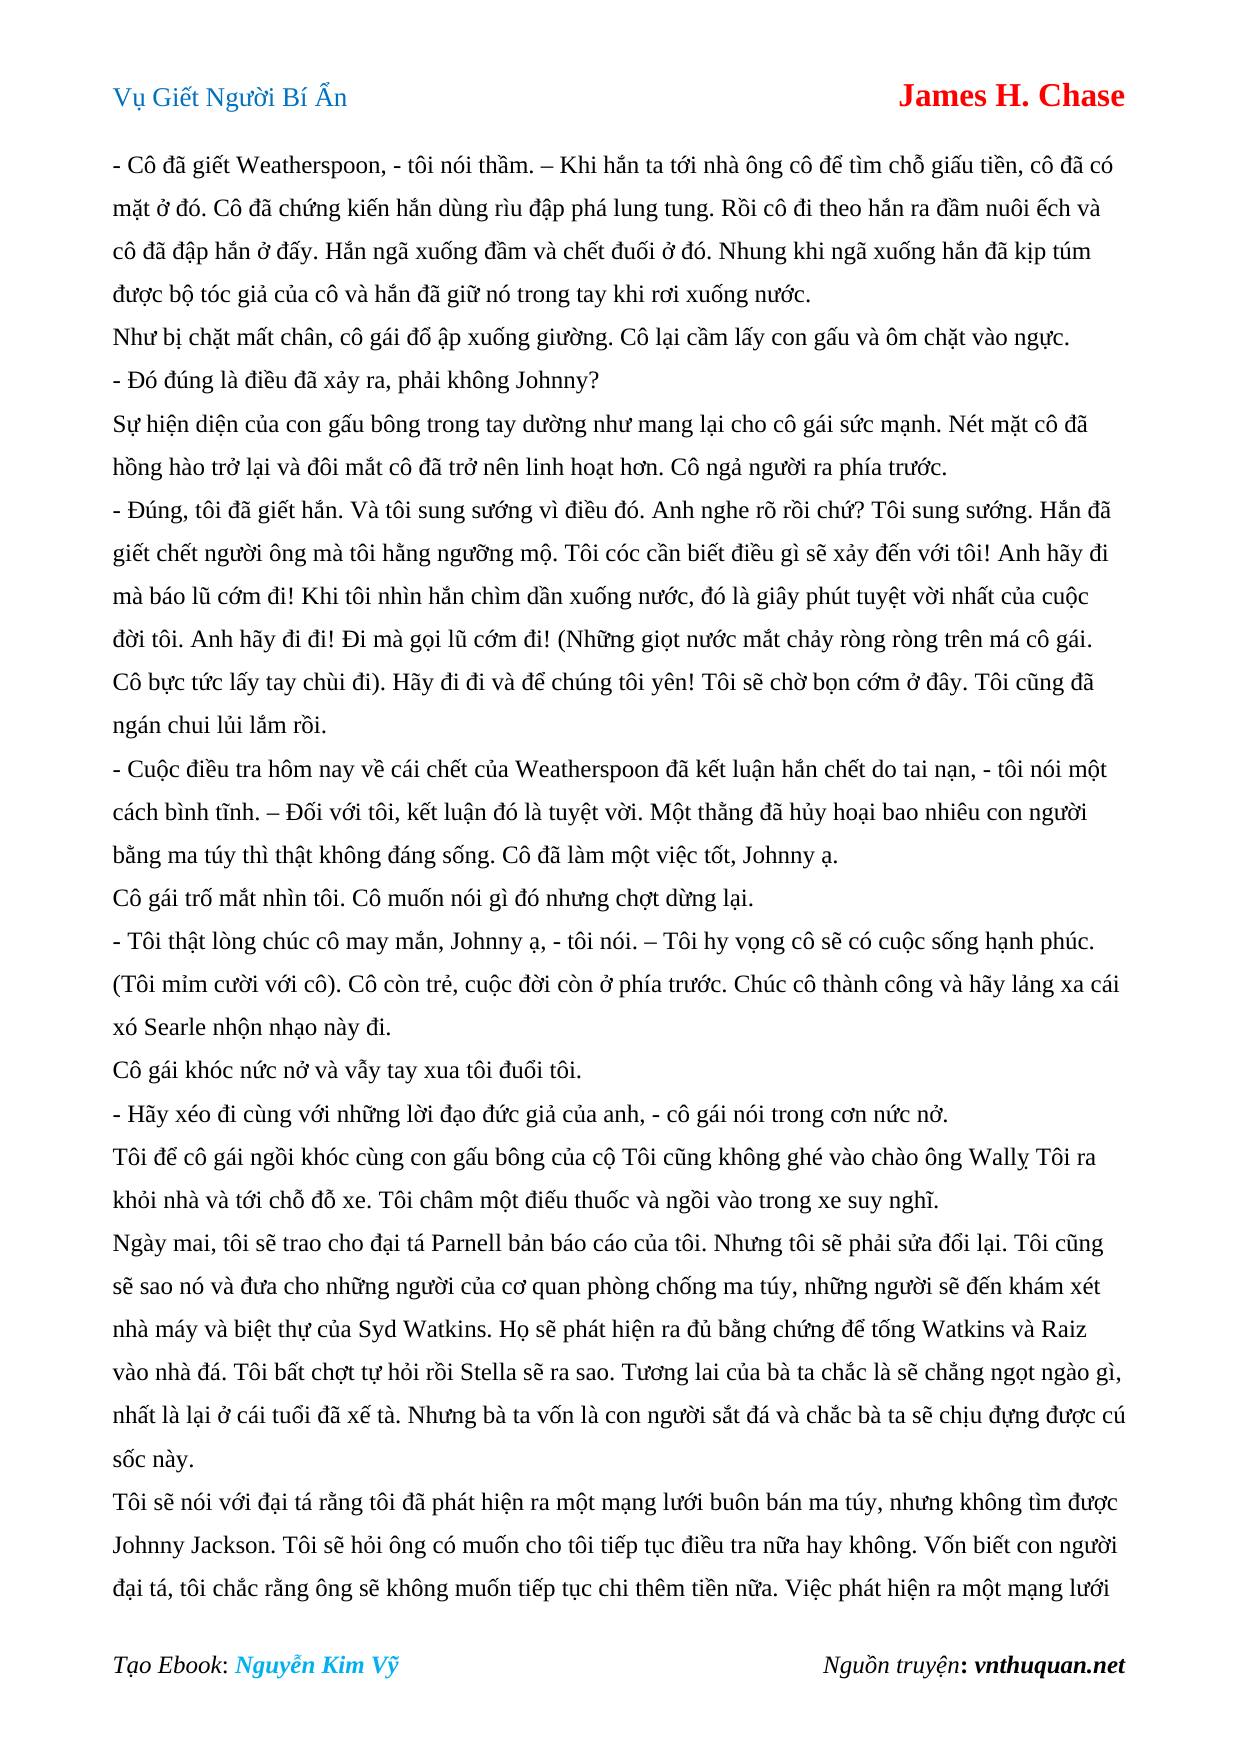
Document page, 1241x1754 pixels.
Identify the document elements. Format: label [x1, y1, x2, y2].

text [112, 150, 1128, 1602]
